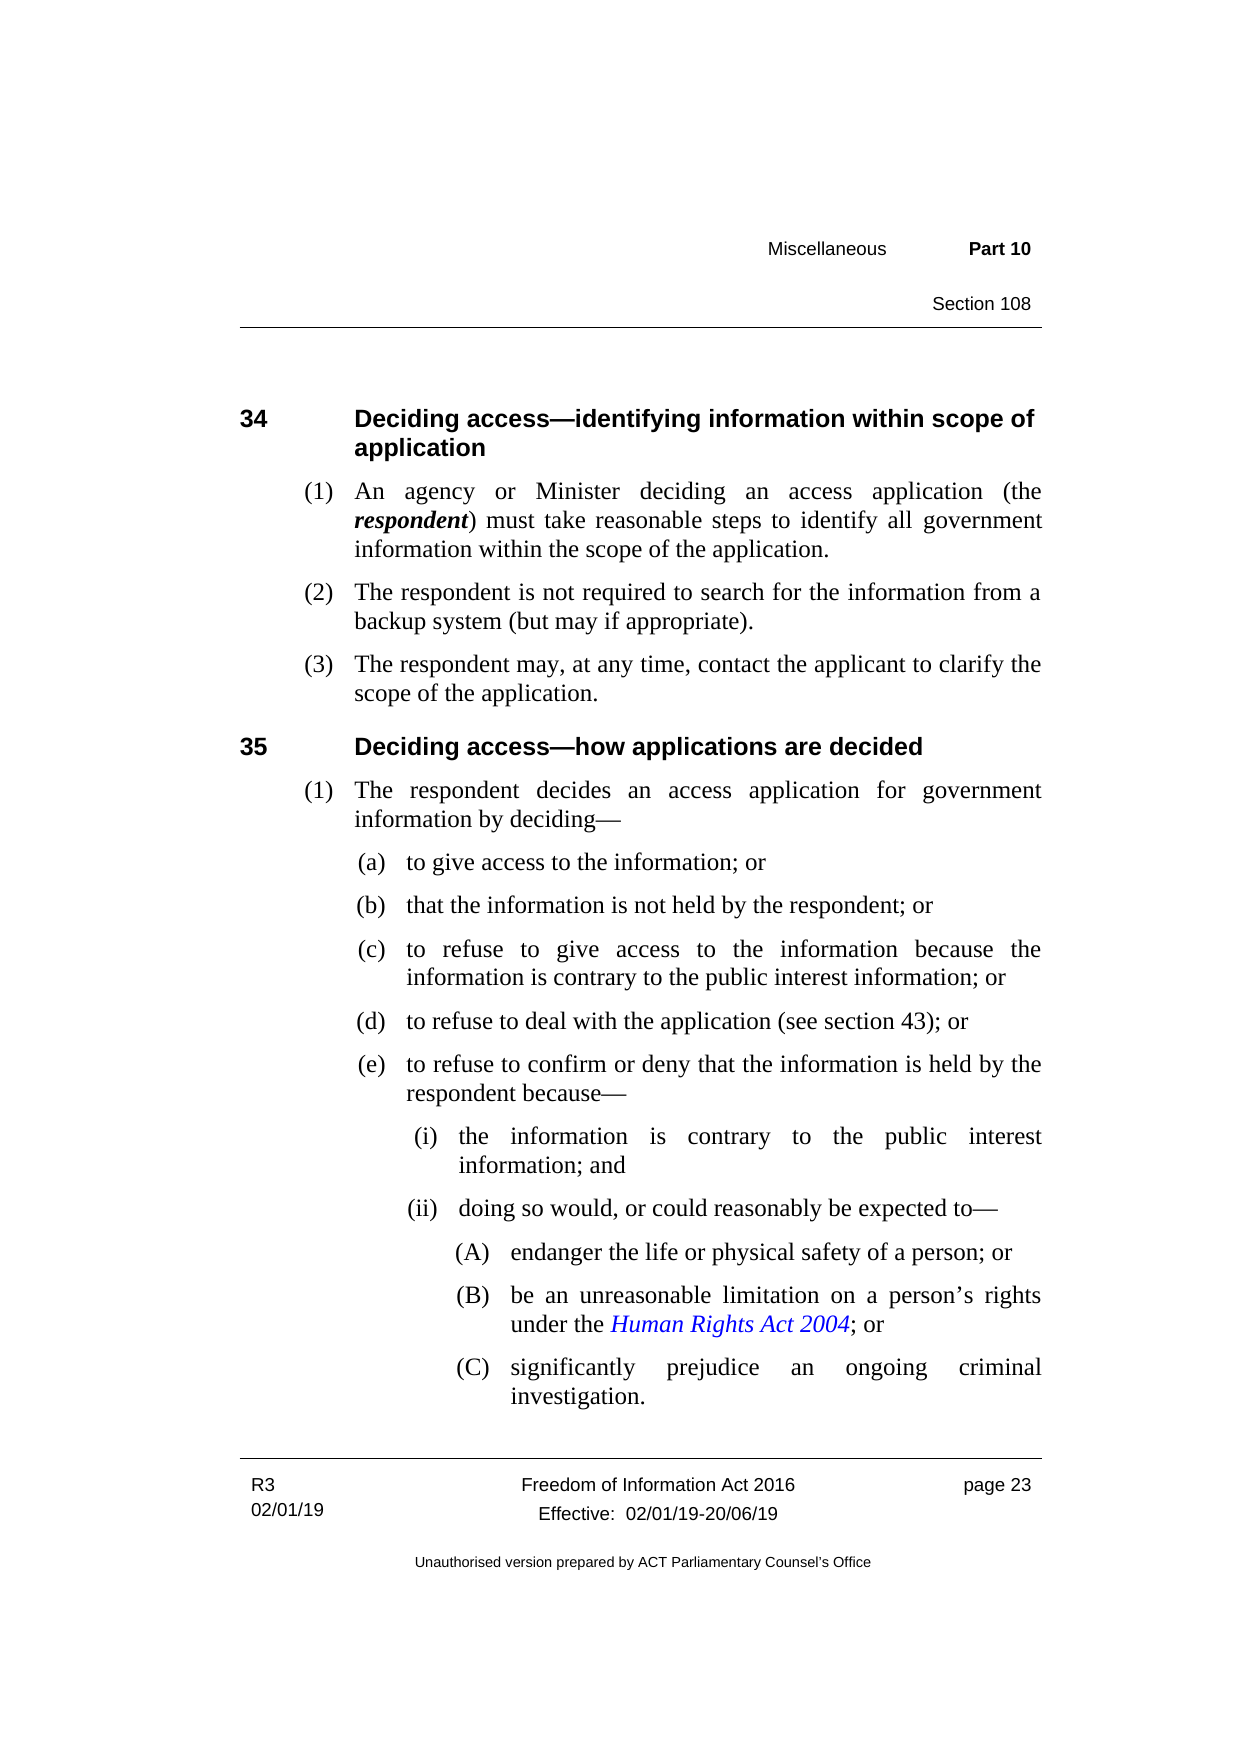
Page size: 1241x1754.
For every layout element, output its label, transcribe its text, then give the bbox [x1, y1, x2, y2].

text (A) endanger the life or physical safety of a person; or [239, 1237, 1042, 1265]
text (b) that the information is not held by the respondent; or [239, 890, 1042, 919]
text (1) An agency or Minister deciding an access application (the respondent) must take reasonable steps to identify all government information within the scope of the application. [239, 476, 1042, 562]
text (2) The respondent is not required to search for the information from a backup system (but may if appropriate). [239, 577, 1042, 634]
text (C) significantly prejudice an ongoing criminal investigation. [239, 1352, 1042, 1409]
text (d) to refuse to deal with the application (see section 43); or [239, 1006, 1042, 1034]
text (1) The respondent decides an access application for government information by deciding— [239, 775, 1042, 832]
text (e) to refuse to confirm or deny that the information is held by the respondent because— [239, 1049, 1042, 1107]
text 34 Deciding access—identifying information within scope of application [239, 404, 1042, 462]
text 35 Deciding access—how applications are decided [239, 732, 1042, 760]
text (3) The respondent may, at any time, contact the applicant to clarify the scope of the application. [239, 649, 1042, 707]
text (B) be an unreasonable limitation on a person’s rights under the Human Rights Act 2004; or [239, 1280, 1042, 1337]
text (ii) doing so would, or could reasonably be expected to— [239, 1193, 1042, 1222]
text (a) to give access to the information; or [239, 847, 1042, 876]
text (i) the information is contrary to the public interest information; and [239, 1121, 1042, 1179]
text (c) to refuse to give access to the information because the information is contrary to the public interest information; or [239, 934, 1042, 991]
